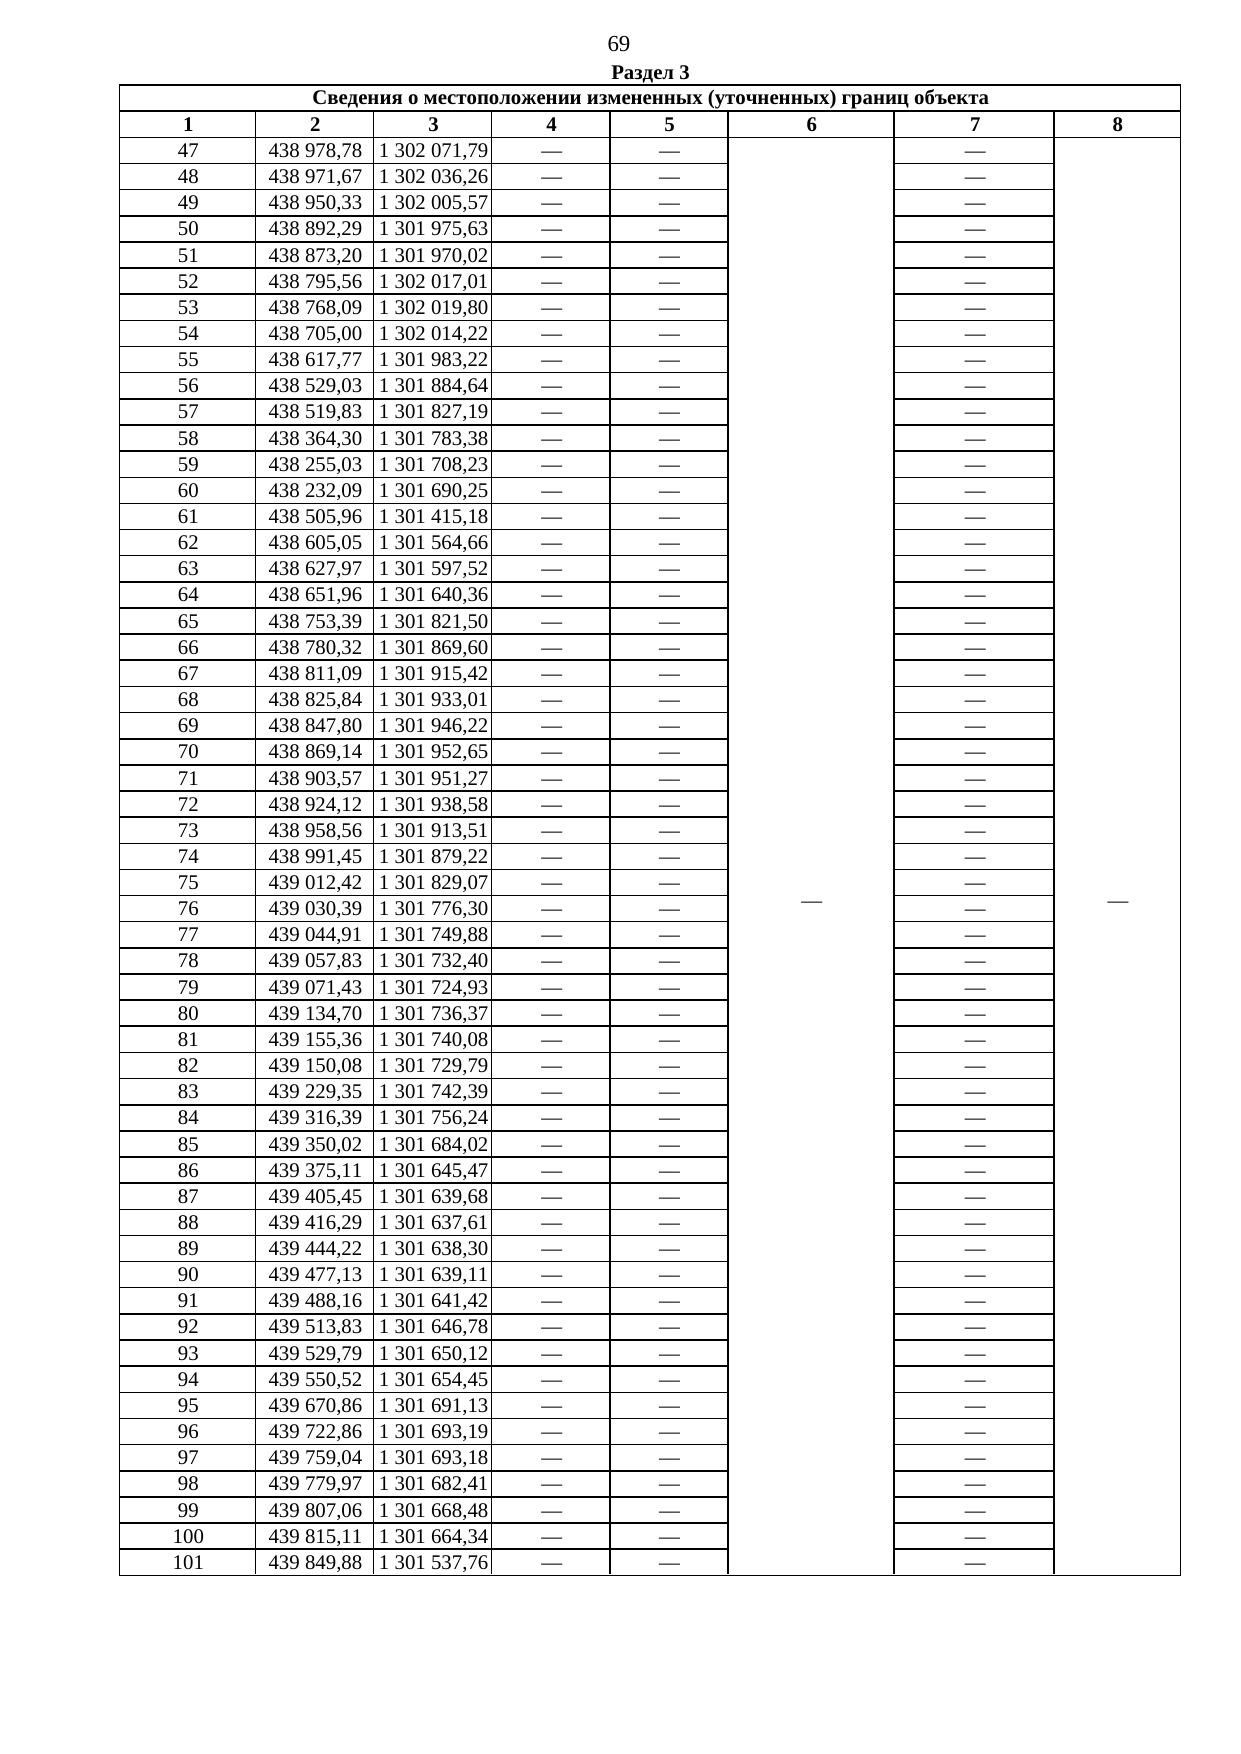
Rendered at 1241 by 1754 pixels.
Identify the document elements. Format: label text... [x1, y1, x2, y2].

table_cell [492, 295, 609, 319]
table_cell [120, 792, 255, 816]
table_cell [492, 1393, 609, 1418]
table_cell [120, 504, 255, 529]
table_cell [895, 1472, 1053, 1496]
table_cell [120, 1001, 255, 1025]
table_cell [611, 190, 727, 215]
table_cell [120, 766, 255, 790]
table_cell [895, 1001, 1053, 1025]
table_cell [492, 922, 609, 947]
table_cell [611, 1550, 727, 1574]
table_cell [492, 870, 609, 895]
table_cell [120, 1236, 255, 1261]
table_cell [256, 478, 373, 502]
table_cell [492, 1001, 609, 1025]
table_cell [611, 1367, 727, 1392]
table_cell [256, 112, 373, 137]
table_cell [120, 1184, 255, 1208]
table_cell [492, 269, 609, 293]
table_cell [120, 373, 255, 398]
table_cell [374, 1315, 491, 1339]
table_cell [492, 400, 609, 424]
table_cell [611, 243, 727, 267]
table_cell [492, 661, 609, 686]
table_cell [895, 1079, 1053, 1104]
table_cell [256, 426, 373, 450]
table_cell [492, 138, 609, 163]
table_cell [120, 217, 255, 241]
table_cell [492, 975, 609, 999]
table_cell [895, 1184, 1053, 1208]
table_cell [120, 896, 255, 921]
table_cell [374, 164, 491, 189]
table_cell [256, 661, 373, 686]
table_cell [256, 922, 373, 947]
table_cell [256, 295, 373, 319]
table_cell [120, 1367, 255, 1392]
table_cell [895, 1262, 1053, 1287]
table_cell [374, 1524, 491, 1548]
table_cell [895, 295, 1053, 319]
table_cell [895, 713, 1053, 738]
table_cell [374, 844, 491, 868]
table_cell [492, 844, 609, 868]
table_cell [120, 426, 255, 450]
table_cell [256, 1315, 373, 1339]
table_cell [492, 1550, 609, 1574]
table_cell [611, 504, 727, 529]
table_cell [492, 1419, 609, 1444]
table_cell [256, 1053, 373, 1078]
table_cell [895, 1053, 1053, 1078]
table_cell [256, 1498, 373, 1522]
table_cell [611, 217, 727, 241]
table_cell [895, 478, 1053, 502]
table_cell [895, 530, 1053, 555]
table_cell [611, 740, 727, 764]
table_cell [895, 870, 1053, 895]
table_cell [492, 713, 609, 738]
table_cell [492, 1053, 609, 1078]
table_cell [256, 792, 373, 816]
text Раздел 3 [314, 60, 987, 84]
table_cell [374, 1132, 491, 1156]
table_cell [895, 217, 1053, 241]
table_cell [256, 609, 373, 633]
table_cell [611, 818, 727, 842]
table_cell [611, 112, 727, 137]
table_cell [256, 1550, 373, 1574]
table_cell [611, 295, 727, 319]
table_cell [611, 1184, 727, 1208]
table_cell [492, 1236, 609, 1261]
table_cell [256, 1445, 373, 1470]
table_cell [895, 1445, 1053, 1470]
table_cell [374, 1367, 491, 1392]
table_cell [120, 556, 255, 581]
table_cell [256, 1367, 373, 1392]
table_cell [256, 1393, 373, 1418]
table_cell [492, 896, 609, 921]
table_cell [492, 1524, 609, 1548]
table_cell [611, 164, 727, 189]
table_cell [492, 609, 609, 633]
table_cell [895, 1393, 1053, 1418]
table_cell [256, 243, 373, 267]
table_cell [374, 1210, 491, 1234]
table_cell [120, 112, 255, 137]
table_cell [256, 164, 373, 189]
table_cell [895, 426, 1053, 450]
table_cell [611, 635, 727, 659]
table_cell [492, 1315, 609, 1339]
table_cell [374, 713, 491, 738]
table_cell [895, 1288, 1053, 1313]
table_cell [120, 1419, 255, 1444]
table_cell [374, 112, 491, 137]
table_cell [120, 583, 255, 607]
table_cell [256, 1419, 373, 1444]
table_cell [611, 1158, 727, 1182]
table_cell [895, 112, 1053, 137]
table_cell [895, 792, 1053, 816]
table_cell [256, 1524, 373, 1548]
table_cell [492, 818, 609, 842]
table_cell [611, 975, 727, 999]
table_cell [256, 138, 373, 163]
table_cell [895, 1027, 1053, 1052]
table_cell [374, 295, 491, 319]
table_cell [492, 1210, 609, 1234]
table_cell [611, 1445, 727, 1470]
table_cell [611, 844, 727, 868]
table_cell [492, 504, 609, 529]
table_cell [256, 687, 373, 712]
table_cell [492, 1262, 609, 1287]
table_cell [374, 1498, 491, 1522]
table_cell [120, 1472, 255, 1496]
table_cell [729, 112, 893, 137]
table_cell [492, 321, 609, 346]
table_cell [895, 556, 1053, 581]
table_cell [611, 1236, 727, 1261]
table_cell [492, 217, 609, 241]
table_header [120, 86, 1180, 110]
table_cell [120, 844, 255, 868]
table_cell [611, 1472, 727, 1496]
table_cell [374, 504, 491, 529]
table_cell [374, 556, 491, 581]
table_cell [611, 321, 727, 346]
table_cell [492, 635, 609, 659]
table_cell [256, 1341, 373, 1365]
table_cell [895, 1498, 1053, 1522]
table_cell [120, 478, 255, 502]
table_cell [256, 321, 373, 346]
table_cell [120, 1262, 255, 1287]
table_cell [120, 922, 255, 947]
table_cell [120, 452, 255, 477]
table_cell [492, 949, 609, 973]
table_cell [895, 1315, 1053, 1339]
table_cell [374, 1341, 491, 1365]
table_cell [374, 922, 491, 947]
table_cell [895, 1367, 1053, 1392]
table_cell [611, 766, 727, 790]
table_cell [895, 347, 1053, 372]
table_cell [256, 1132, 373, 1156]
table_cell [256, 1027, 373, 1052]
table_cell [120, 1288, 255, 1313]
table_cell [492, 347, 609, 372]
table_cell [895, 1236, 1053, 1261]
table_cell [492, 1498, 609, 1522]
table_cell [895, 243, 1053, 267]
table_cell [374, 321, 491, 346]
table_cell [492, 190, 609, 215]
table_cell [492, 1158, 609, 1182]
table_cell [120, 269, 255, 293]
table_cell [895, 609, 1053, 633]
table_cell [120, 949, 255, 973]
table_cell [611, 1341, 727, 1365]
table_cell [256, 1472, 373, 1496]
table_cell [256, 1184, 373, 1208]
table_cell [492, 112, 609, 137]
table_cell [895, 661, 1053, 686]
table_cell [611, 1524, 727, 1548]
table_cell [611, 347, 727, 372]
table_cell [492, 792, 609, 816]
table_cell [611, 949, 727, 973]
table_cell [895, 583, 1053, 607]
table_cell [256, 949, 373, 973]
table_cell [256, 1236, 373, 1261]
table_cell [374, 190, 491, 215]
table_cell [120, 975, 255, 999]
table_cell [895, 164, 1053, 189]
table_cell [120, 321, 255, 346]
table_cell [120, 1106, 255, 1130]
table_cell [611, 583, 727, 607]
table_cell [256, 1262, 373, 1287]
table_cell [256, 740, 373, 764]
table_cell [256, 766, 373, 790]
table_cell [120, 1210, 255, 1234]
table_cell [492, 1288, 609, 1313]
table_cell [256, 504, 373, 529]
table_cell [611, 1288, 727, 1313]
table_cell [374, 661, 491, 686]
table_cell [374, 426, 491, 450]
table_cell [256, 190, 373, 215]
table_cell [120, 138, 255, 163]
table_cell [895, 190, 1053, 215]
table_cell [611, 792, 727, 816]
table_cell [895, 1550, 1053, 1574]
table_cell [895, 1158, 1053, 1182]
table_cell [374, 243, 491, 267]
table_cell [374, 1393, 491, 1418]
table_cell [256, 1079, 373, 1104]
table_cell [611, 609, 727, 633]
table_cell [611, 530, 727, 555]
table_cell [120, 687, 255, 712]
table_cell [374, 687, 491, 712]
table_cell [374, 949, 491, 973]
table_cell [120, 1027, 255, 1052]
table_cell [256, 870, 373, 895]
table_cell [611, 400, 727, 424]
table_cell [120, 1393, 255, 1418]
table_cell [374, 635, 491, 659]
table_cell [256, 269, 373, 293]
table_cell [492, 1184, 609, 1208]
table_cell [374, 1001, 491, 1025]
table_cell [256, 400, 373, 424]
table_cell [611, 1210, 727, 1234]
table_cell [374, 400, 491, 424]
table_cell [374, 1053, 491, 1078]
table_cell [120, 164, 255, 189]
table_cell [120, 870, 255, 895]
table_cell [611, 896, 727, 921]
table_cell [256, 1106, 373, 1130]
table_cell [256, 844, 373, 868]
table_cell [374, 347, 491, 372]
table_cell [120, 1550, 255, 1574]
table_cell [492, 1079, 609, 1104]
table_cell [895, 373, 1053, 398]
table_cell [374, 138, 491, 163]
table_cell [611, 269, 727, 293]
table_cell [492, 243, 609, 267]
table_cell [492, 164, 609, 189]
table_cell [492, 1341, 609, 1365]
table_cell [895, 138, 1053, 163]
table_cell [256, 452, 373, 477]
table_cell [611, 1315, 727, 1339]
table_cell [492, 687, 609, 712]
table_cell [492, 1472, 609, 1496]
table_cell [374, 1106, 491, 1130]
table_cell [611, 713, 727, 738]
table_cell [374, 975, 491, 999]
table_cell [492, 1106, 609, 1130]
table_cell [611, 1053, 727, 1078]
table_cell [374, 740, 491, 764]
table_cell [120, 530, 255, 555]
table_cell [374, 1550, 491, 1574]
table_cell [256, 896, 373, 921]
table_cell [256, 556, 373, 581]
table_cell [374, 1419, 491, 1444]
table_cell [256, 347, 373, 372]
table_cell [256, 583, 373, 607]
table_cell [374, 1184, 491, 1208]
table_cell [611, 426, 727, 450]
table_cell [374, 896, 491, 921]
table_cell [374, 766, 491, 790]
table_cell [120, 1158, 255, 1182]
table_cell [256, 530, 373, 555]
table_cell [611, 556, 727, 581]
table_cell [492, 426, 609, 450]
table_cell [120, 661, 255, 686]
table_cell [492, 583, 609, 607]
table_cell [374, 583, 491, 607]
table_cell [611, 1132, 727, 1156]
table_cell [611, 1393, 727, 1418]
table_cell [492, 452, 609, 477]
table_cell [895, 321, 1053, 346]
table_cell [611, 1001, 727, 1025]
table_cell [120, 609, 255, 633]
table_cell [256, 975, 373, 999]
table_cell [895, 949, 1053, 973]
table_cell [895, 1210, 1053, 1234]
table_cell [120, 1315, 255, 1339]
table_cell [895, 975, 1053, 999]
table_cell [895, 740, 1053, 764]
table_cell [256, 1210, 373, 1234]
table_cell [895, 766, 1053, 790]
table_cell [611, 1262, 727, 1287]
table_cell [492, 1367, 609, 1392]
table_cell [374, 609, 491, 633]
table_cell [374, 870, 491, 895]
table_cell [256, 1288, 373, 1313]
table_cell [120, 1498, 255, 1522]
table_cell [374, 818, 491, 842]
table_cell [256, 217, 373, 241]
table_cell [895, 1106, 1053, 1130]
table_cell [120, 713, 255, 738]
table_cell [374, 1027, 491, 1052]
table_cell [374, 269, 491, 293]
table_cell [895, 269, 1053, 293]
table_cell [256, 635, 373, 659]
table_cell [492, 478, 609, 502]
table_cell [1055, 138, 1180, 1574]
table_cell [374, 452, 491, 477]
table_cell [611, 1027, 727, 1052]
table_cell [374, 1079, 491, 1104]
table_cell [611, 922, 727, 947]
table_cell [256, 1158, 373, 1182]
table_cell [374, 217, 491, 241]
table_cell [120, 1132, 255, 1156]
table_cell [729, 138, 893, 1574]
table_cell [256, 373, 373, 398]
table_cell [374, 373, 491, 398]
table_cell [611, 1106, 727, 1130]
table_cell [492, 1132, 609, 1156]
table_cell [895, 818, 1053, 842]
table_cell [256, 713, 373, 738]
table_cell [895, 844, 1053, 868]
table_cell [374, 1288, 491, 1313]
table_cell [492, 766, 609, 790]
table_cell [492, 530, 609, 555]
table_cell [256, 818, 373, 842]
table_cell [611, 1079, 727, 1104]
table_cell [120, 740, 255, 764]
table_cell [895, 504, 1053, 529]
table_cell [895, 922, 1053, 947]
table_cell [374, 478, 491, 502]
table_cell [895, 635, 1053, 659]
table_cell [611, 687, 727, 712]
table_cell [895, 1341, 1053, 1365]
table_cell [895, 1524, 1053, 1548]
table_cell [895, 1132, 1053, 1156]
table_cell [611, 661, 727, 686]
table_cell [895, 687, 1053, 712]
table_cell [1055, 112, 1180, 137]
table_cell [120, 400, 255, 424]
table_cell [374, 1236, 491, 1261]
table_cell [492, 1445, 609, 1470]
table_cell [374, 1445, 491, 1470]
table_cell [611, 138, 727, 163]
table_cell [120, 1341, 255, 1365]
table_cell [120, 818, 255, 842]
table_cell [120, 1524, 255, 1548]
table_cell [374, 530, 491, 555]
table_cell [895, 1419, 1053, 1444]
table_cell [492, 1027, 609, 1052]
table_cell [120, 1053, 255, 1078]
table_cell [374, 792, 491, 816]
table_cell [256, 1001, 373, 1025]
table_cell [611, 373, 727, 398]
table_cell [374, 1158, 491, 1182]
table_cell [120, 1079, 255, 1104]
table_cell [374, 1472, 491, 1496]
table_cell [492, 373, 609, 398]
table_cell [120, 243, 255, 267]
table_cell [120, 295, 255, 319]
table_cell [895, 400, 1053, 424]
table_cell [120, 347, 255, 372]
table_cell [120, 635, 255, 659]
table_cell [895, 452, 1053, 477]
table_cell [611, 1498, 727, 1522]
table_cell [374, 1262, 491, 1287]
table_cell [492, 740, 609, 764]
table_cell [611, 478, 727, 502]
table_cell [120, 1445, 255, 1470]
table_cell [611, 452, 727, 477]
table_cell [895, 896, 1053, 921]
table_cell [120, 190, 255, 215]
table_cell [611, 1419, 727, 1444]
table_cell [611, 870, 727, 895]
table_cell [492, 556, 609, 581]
